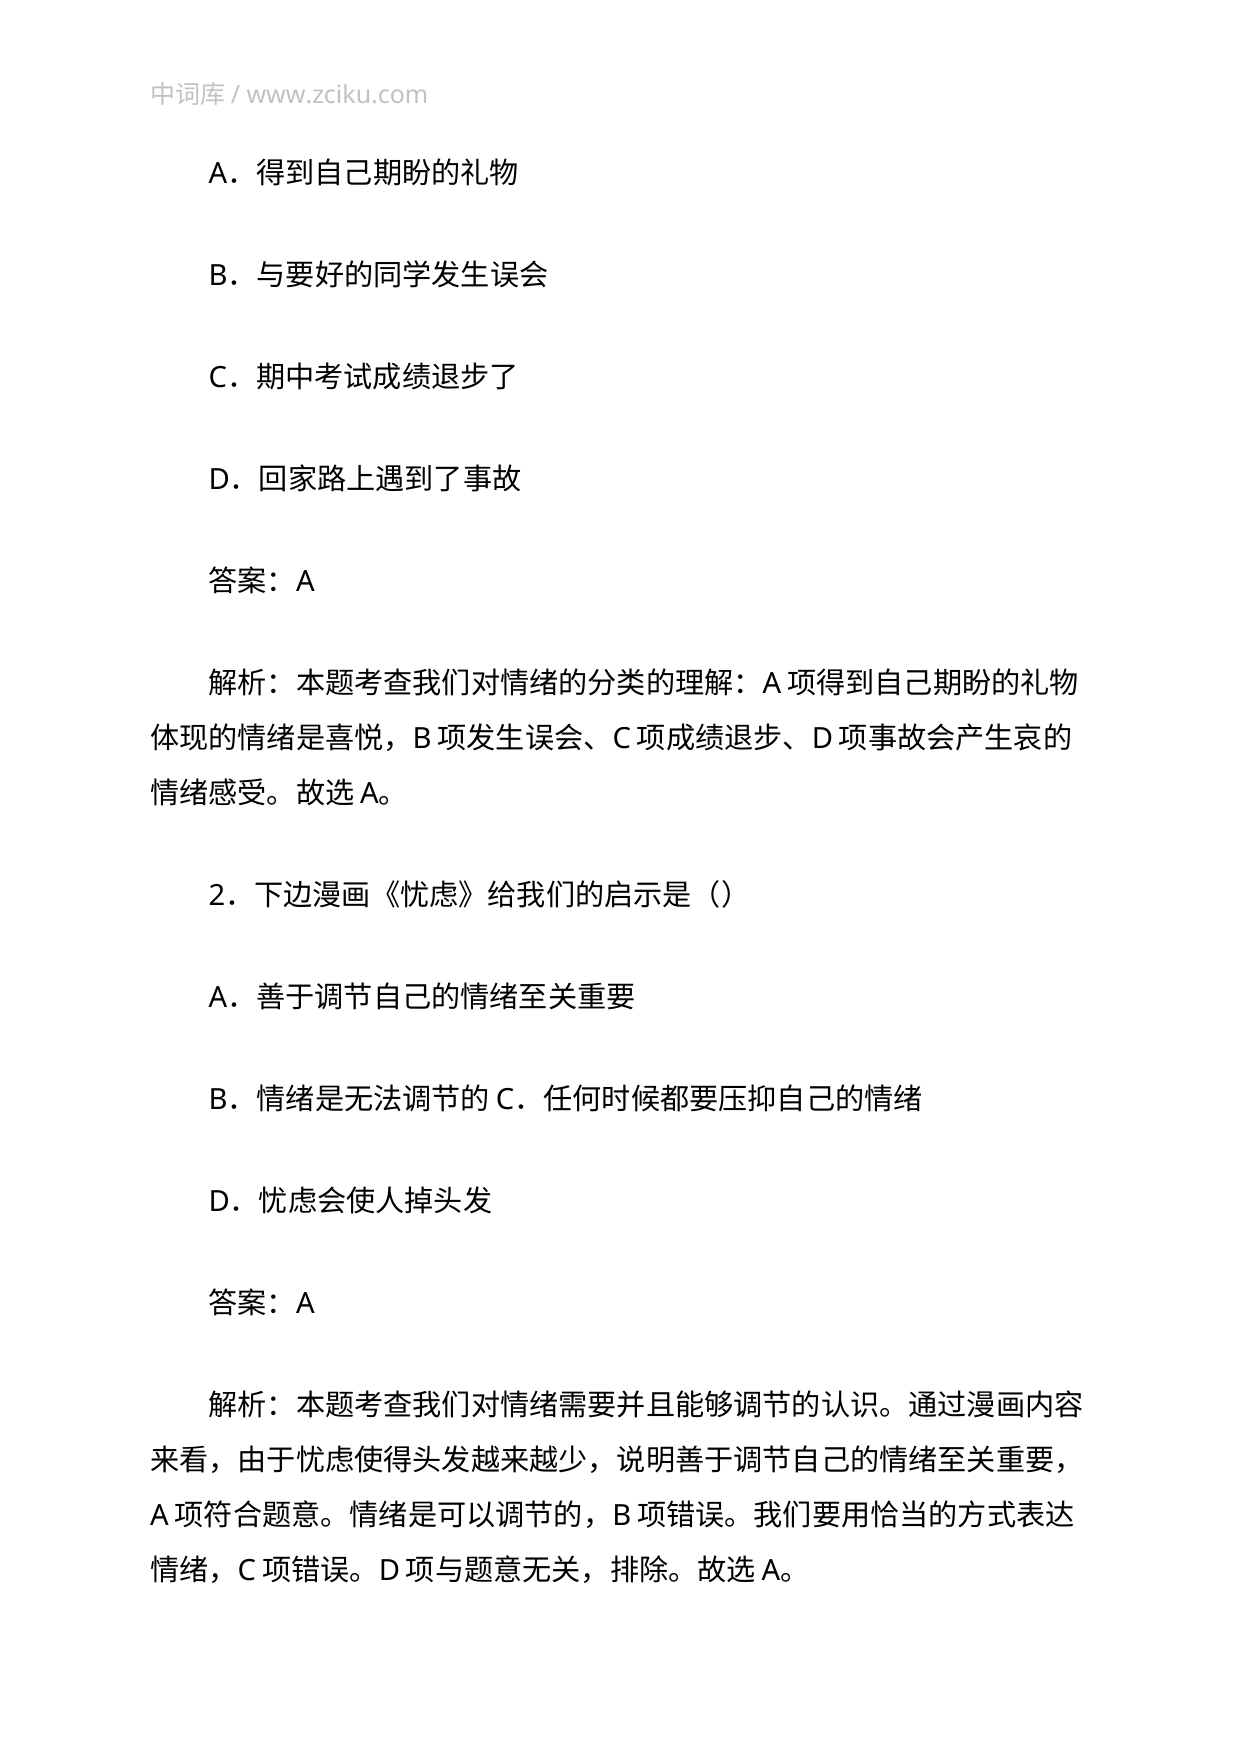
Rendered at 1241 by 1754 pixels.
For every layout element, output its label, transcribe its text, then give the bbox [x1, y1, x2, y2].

text C．期中考试成绩退步了 [150, 354, 1090, 396]
text D．忧虑会使人掉头发 [150, 1178, 1090, 1220]
text A．得到自己期盼的礼物 [150, 150, 1090, 192]
text D．回家路上遇到了事故 [150, 456, 1090, 498]
text 答案：A [150, 558, 1090, 600]
text 答案：A [150, 1280, 1090, 1322]
text A．善于调节自己的情绪至关重要 [150, 974, 1090, 1016]
text B．情绪是无法调节的C．任何时候都要压抑自己的情绪 [150, 1076, 1090, 1118]
text 解析：本题考查我们对情绪的分类的理解：A项得到自己期盼的礼物体现的情绪是喜悦，B项发生误会、C项成绩退步、D项事故会产生哀的情绪感受。故选A。 [150, 660, 1090, 812]
text B．与要好的同学发生误会 [150, 252, 1090, 294]
text 2．下边漫画《忧虑》给我们的启示是（） [150, 872, 1090, 914]
text 解析：本题考查我们对情绪需要并且能够调节的认识。通过漫画内容来看，由于忧虑使得头发越来越少，说明善于调节自己的情绪至关重要，A项符合题意。情绪是可以调节的，B项错误。我们要用恰当的方式表达情绪，C项错误。D项与题意无关，排除。故选A。 [150, 1382, 1090, 1589]
